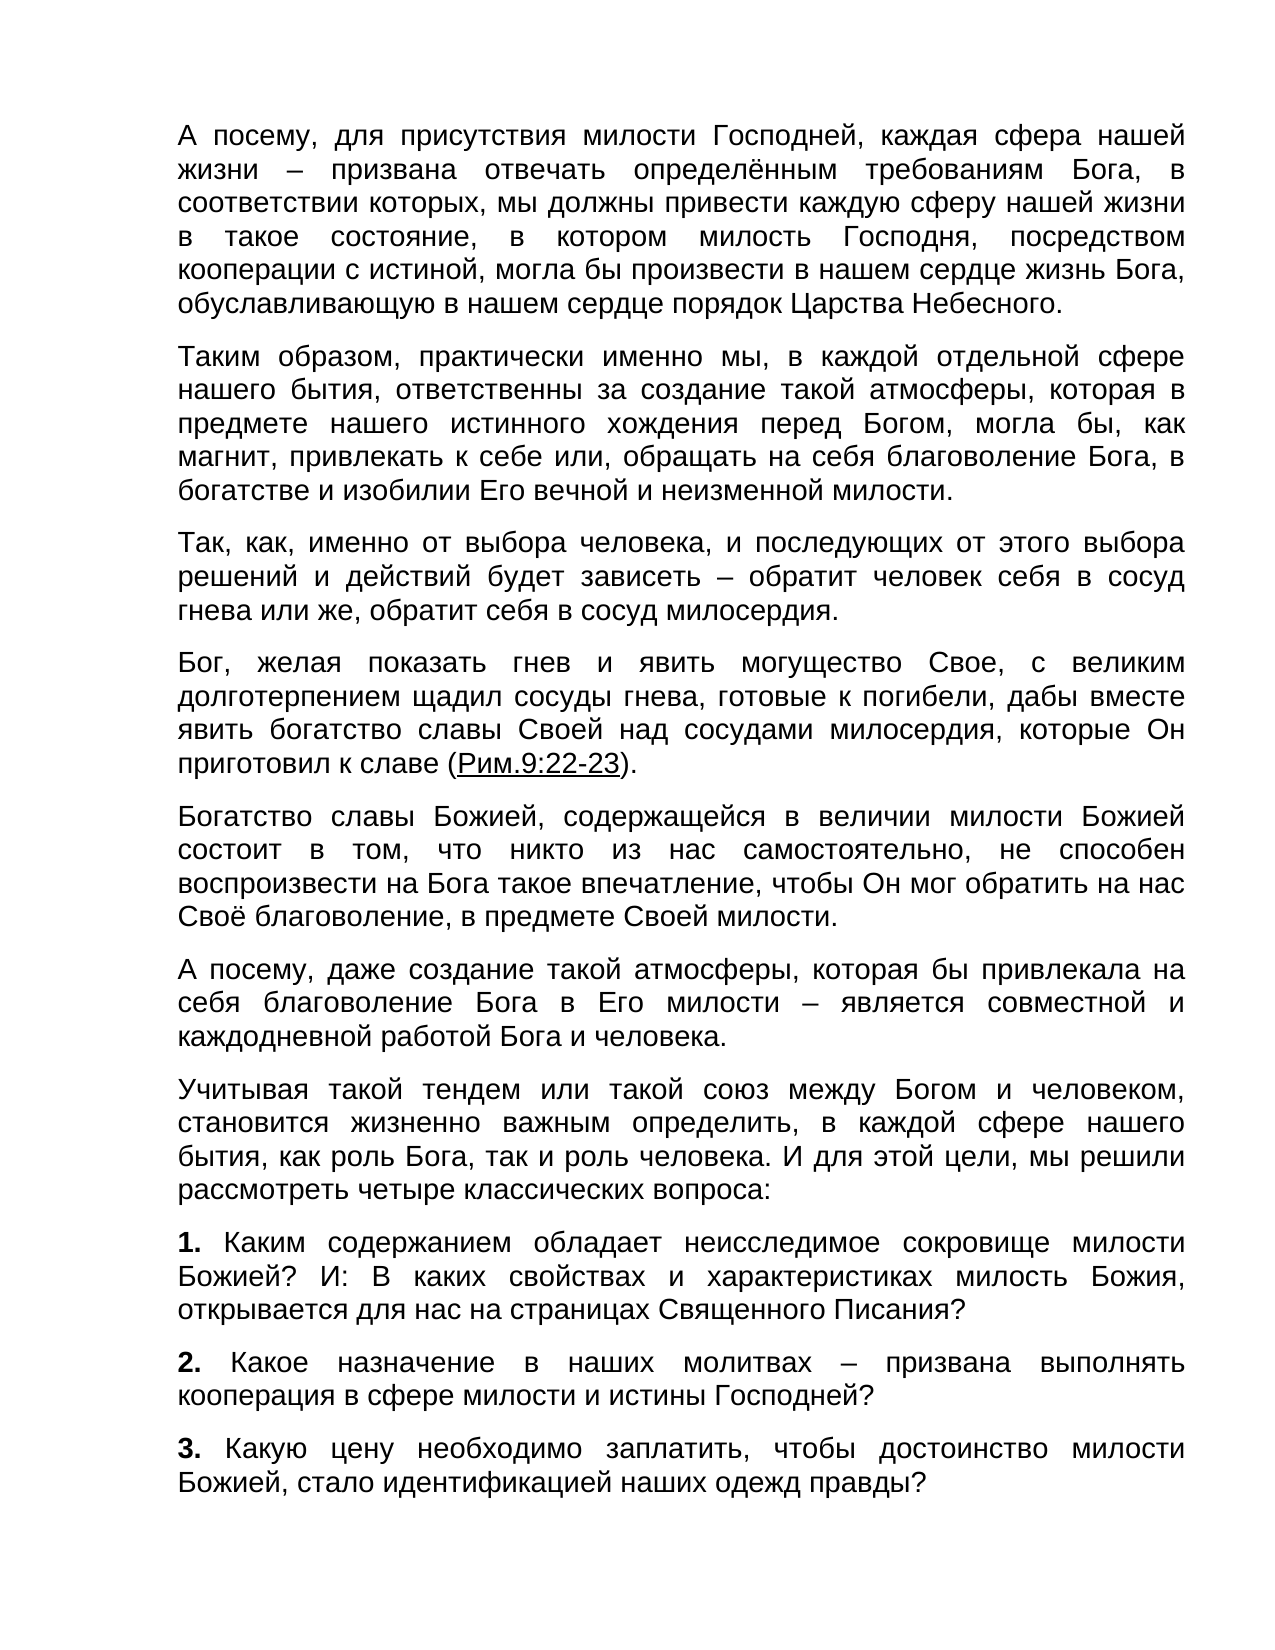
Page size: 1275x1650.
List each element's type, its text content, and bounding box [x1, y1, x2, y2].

text 3. Какую цену необходимо заплатить, чтобы достоинство милости Божией, стало идентификацией наших одежд правды? [177, 1431, 1186, 1498]
text Богатство славы Божией, содержащейся в величии милости Божией состоит в том, что никто из нас самостоятельно, не способен воспроизвести на Бога такое впечатление, чтобы Он мог обратить на нас Своё благоволение, в предмете Своей милости. [177, 798, 1186, 933]
text А посему, даже создание такой атмосферы, которая бы привлекала на себя благоволение Бога в Его милости – является совместной и каждодневной работой Бога и человека. [177, 952, 1186, 1052]
text 2. Какое назначение в наших молитвах – призвана выполнять кооперация в сфере милости и истины Господней? [177, 1345, 1186, 1412]
text Таким образом, практически именно мы, в каждой отдельной сфере нашего бытия, ответственны за создание такой атмосферы, которая в предмете нашего истинного хождения перед Богом, могла бы, как магнит, привлекать к себе или, обращать на себя благоволение Бога, в богатстве и изобилии Его вечной и неизменной милости. [177, 338, 1186, 506]
text А посему, для присутствия милости Господней, каждая сфера нашей жизни – призвана отвечать определённым требованиям Бога, в соответствии которых, мы должны привести каждую сферу нашей жизни в такое состояние, в котором милость Господня, посредством кооперации с истиной, могла бы произвести в нашем сердце жизнь Бога, обуславливающую в нашем сердце порядок Царства Небесного. [177, 118, 1186, 319]
text Учитывая такой тендем или такой союз между Богом и человеком, становится жизненно важным определить, в каждой сфере нашего бытия, как роль Бога, так и роль человека. И для этой цели, мы решили рассмотреть четыре классических вопроса: [177, 1072, 1186, 1206]
text Бог, желая показать гнев и явить могущество Свое, с великим долготерпением щадил сосуды гнева, готовые к погибели, дабы вместе явить богатство славы Своей над сосудами милосердия, которые Он приготовил к славе (Рим.9:22-23). [177, 645, 1186, 779]
text Так, как, именно от выбора человека, и последующих от этого выбора решений и действий будет зависеть – обратит человек себя в сосуд гнева или же, обратит себя в сосуд милосердия. [177, 525, 1186, 626]
text 1. Каким содержанием обладает неисследимое сокровище милости Божией? И: В каких свойствах и характеристиках милость Божия, открывается для нас на страницах Священного Писания? [177, 1225, 1186, 1326]
